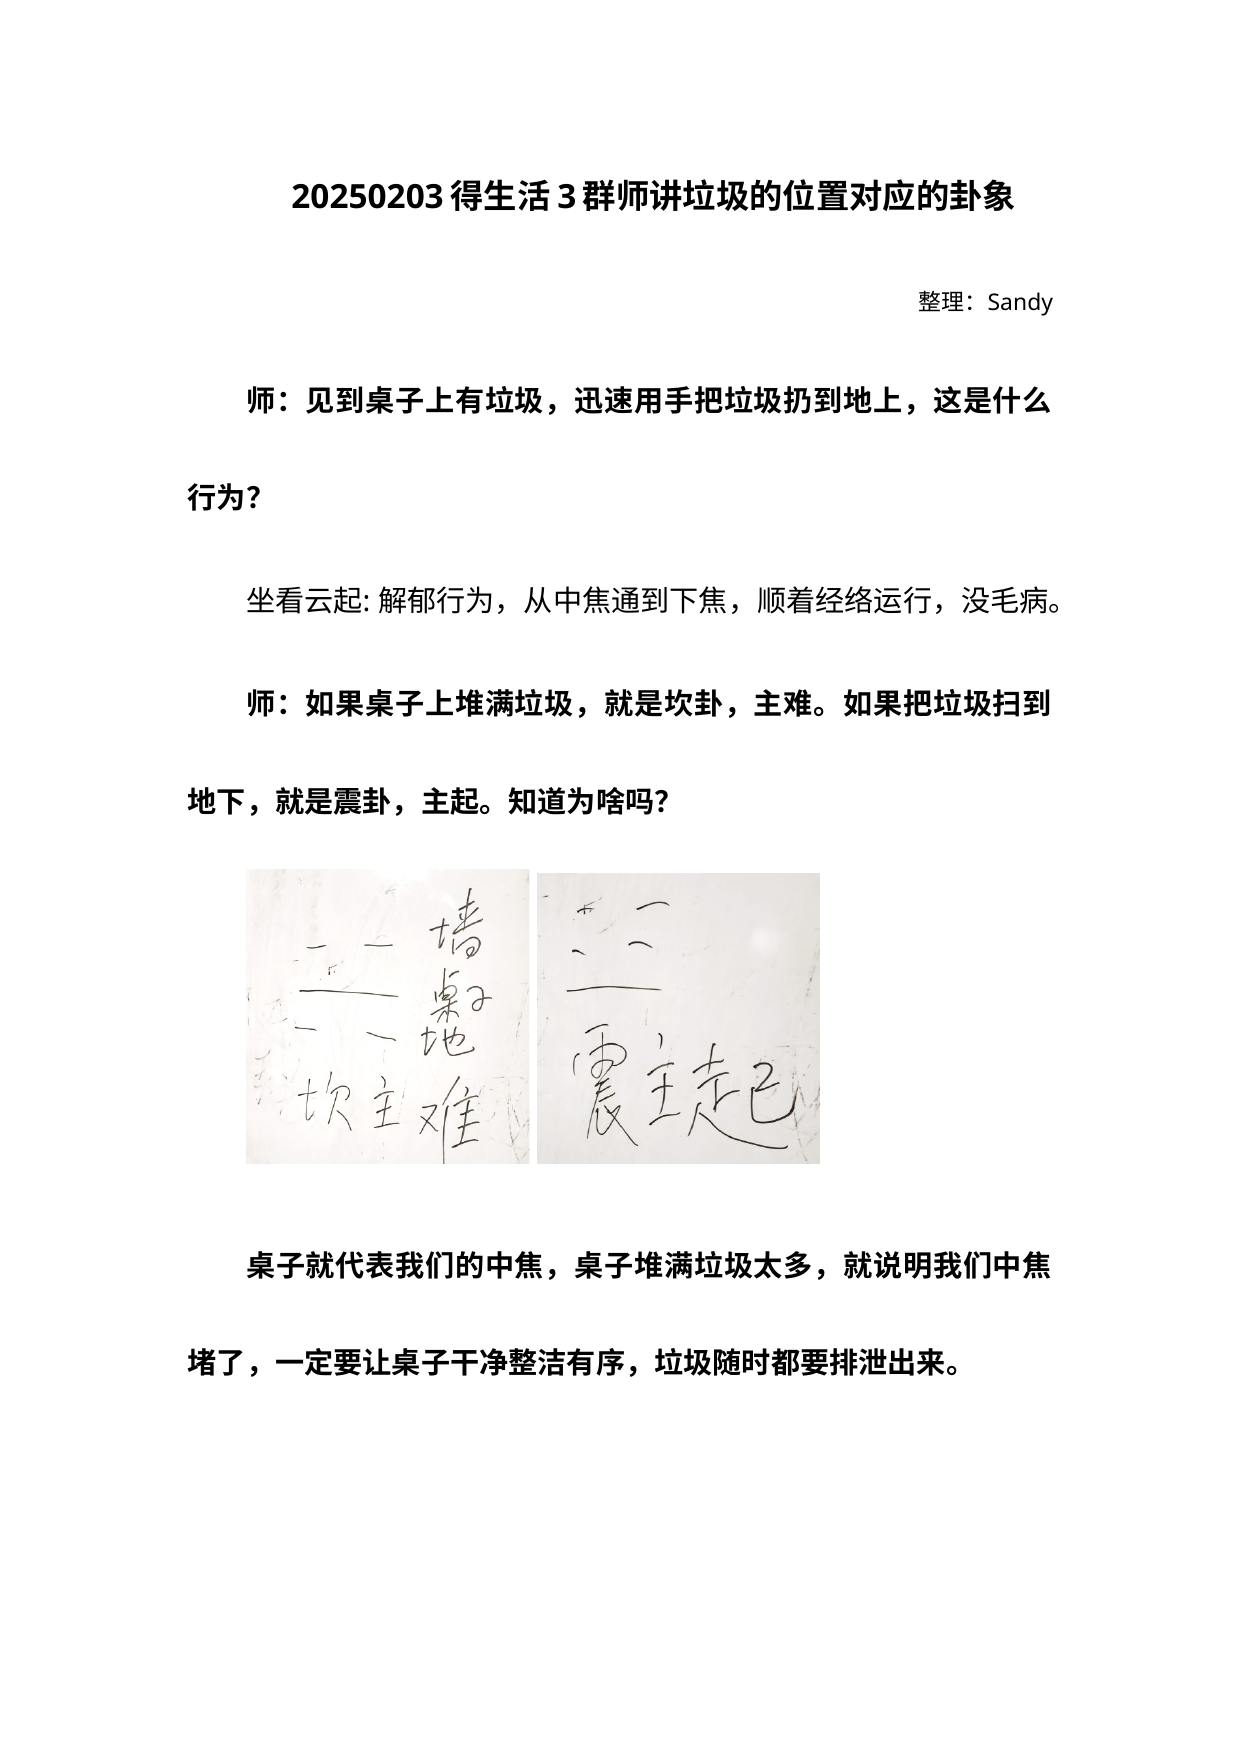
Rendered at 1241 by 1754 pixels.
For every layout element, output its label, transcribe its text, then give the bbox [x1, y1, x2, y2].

picture [537, 873, 820, 1164]
text 坐看云起: 解郁行为，从中焦通到下焦，顺着经络运行，没毛病。 [187, 566, 1053, 631]
text 整理：Sandy [187, 268, 1053, 333]
text 师：如果桌子上堆满垃圾，就是坎卦，主难。如果把垃圾扫到地下，就是震卦，主起。知道为啥吗？ [187, 669, 1053, 832]
picture [245, 869, 530, 1164]
text 桌子就代表我们的中焦，桌子堆满垃圾太多，就说明我们中焦堵了，一定要让桌子干净整洁有序，垃圾随时都要排泄出来。 [187, 1231, 1053, 1393]
text 师：见到桌子上有垃圾，迅速用手把垃圾扔到地上，这是什么行为？ [187, 366, 1053, 529]
text 20250203得生活3群师讲垃圾的位置对应的卦象 [187, 162, 1053, 227]
